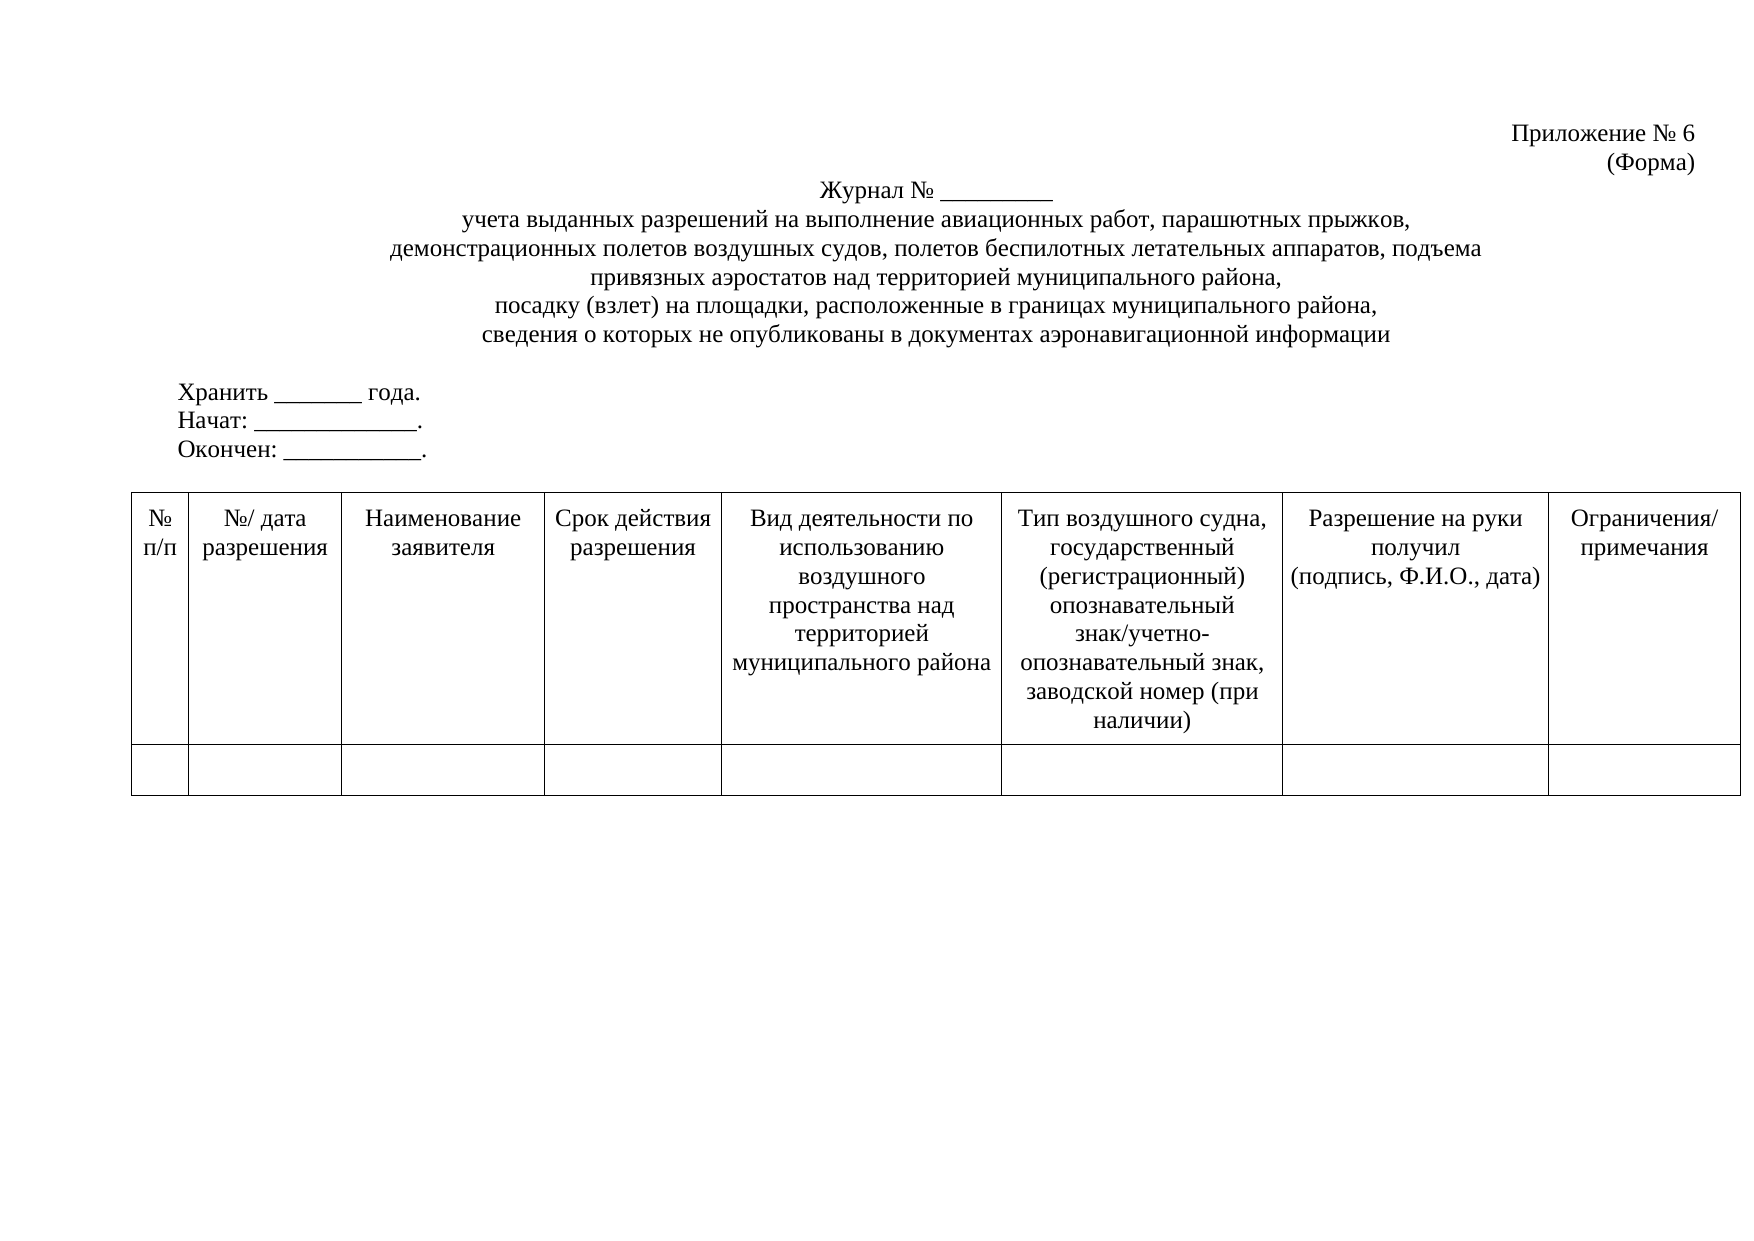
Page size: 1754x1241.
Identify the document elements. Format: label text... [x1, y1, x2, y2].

text сведения о которых не опубликованы в документах аэронавигационной информации [177, 319, 1695, 348]
text учета выданных разрешений на выполнение авиационных работ, парашютных прыжков, [177, 204, 1695, 233]
table_cell [545, 745, 721, 795]
text (Форма) [177, 147, 1695, 176]
text Приложение № 6 [177, 118, 1695, 147]
table_cell [189, 745, 341, 795]
table_cell [722, 745, 1001, 795]
text Журнал № _________ [177, 176, 1695, 204]
text Хранить _______ года. [177, 377, 1695, 406]
table_cell [1283, 745, 1548, 795]
text Начат: _____________. [177, 406, 1695, 434]
text Окончен: ___________. [177, 434, 1695, 463]
text привязных аэростатов над территорией муниципального района, [177, 262, 1695, 291]
table_header №/ дата разрешения [189, 493, 341, 744]
table_cell [1002, 745, 1282, 795]
text посадку (взлет) на площадки, расположенные в границах муниципального района, [177, 291, 1695, 319]
text демонстрационных полетов воздушных судов, полетов беспилотных летательных аппаратов, подъема [177, 233, 1695, 262]
table_cell [132, 745, 188, 795]
table_header Вид деятельности по использованию воздушного пространства над территорией муниципального района [722, 493, 1001, 744]
table_cell [342, 745, 544, 795]
table_header Разрешение на руки получил (подпись, Ф.И.О., дата) [1283, 493, 1548, 744]
table_header Тип воздушного судна, государственный (регистрационный) опознавательный знак/учетно-опознавательный знак, заводской номер (при наличии) [1002, 493, 1282, 744]
table_header Срок действия разрешения [545, 493, 721, 744]
table_header № п/п [132, 493, 188, 744]
table_header Ограничения/ примечания [1549, 493, 1740, 744]
table_cell [1549, 745, 1740, 795]
table_header Наименование заявителя [342, 493, 544, 744]
